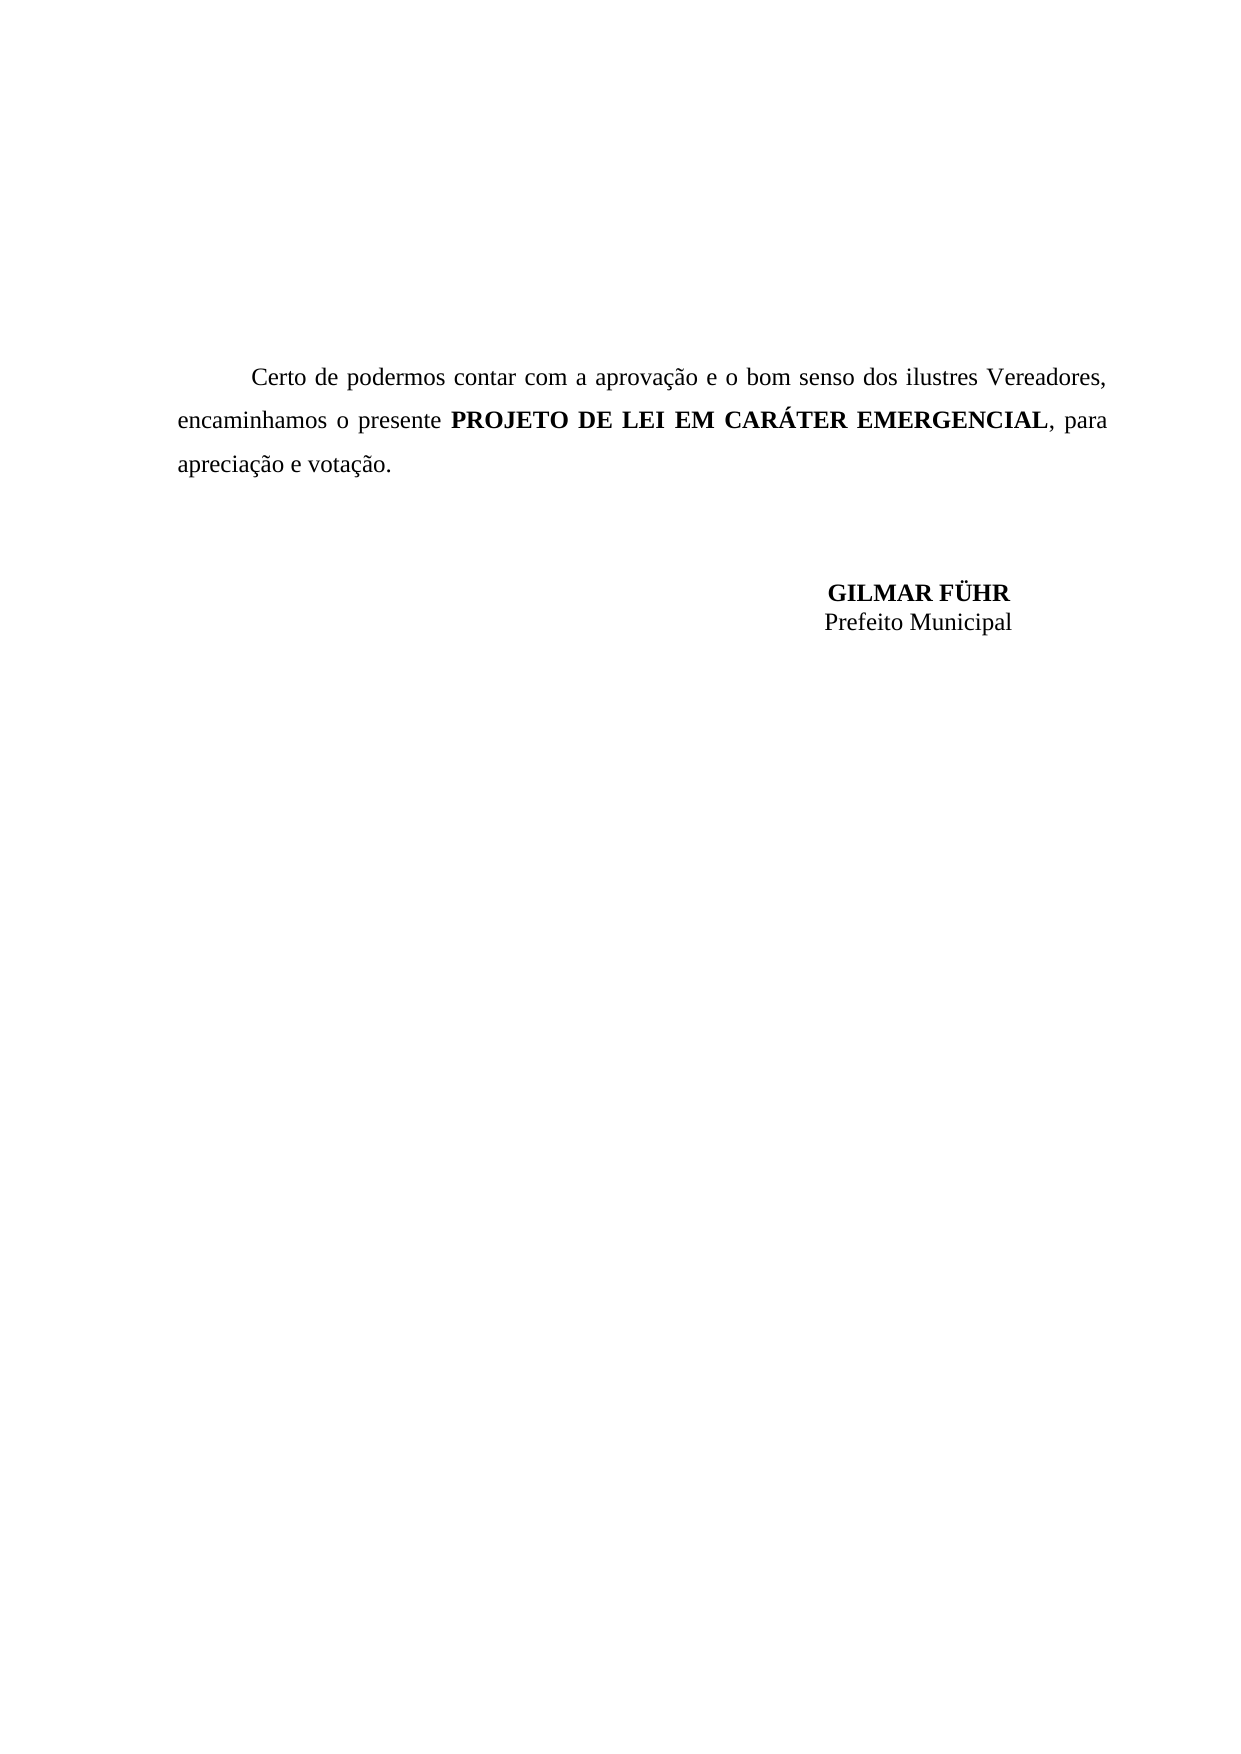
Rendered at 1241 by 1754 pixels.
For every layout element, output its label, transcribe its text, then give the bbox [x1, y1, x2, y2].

text GILMAR FÜHR [177, 578, 1107, 607]
text Prefeito Municipal [768, 607, 1107, 636]
text Certo de podermos contar com a aprovação e o bom senso dos ilustres Vereadores, encaminhamos o presente PROJETO DE LEI EM CARÁTER EMERGENCIAL, para apreciação e votação. [177, 362, 1107, 477]
